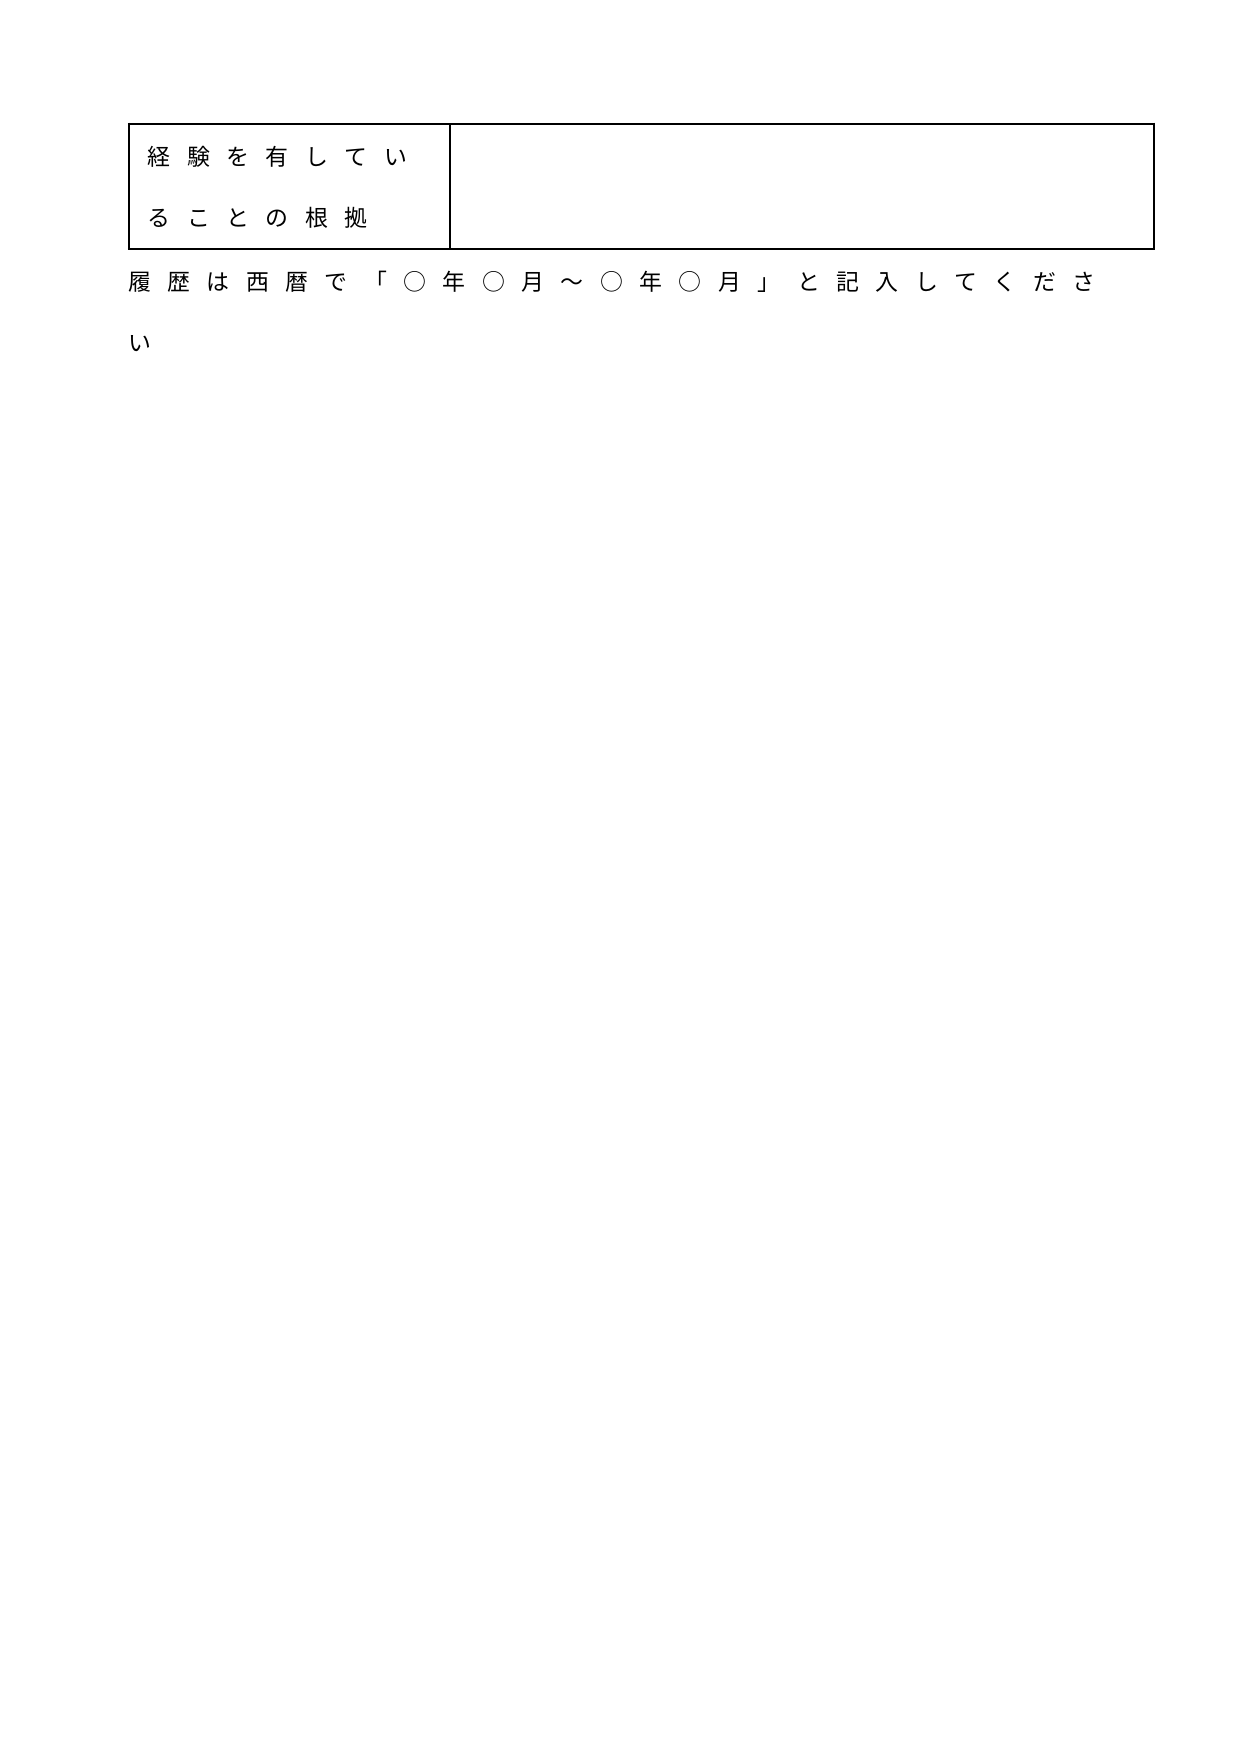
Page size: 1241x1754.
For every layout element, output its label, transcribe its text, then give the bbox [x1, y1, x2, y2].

table_cell [451, 125, 1153, 247]
text 履歴は西暦で「○年○月～○年○月」と記入してください [128, 250, 1112, 372]
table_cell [130, 125, 449, 247]
